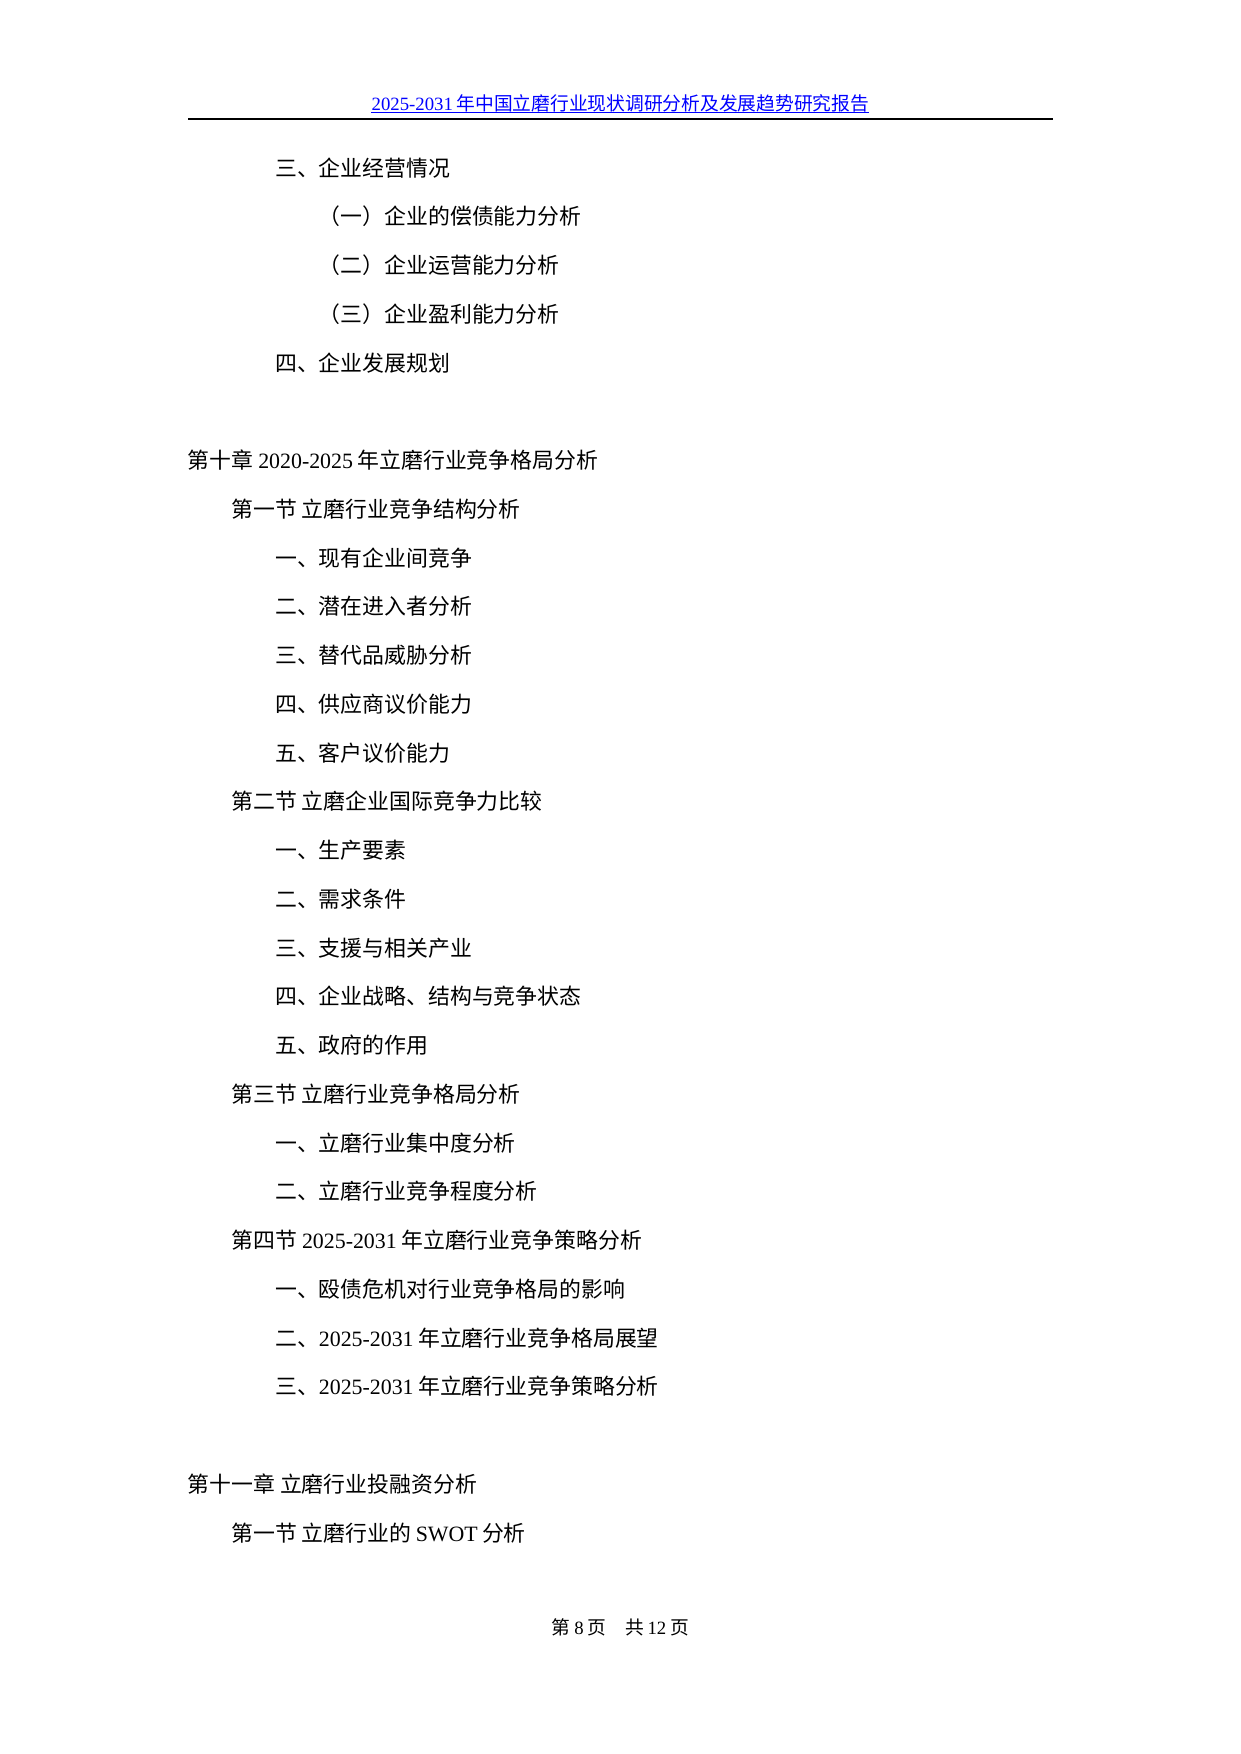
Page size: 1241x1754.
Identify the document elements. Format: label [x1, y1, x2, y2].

text [187, 150, 1053, 1548]
